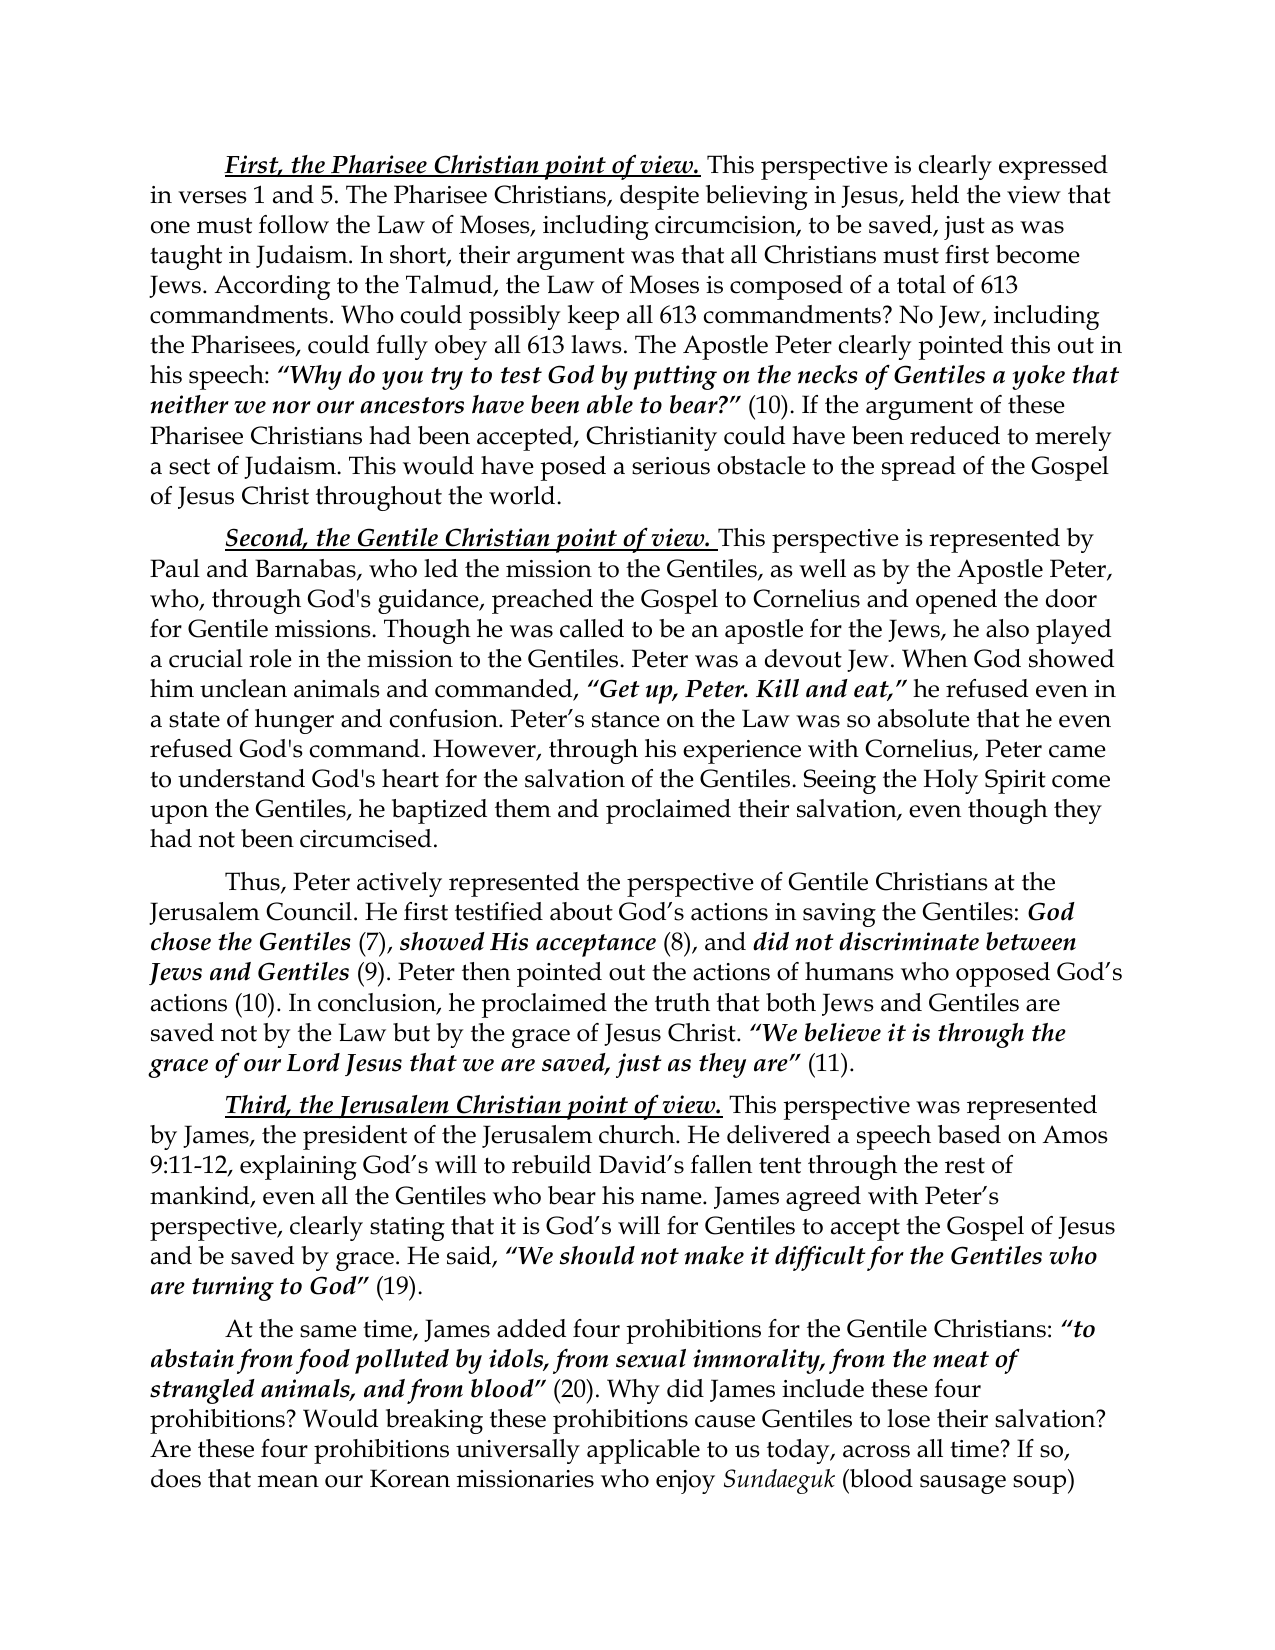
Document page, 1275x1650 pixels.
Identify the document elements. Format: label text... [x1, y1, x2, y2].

text Thus, Peter actively represented the perspective of Gentile Christians at the Jerusalem Council. He first testified about God’s actions in saving the Gentiles: God chose the Gentiles (7), showed His acceptance (8), and did not discriminate between Jews and Gentiles (9). Peter then pointed out the actions of humans who opposed God’s actions (10). In conclusion, he proclaimed the truth that both Jews and Gentiles are saved not by the Law but by the grace of Jesus Christ. “We believe it is through the grace of our Lord Jesus that we are saved, just as they are” (11). [150, 867, 1125, 1078]
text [150, 1314, 1125, 1494]
text Third, the Jerusalem Christian point of view. This perspective was represented by James, the president of the Jerusalem church. He delivered a speech based on Amos 9:11-12, explaining God’s will to rebuild David’s fallen tent through the rest of mankind, even all the Gentiles who bear his name. James agreed with Peter’s perspective, clearly stating that it is God’s will for Gentiles to accept the Gospel of Jesus and be saved by grace. He said, “We should not make it difficult for the Gentiles who are turning to God” (19). [150, 1091, 1125, 1301]
text First, the Pharisee Christian point of view. This perspective is clearly expressed in verses 1 and 5. The Pharisee Christians, despite believing in Jesus, held the view that one must follow the Law of Moses, including circumcision, to be saved, just as was taught in Judaism. In short, their argument was that all Christians must first become Jews. According to the Talmud, the Law of Moses is composed of a total of 613 commandments. Who could possibly keep all 613 commandments? No Jew, including the Pharisees, could fully obey all 613 laws. The Apostle Peter clearly pointed this out in his speech: “Why do you try to test God by putting on the necks of Gentiles a yoke that neither we nor our ancestors have been able to bear?” (10). If the argument of these Pharisee Christians had been accepted, Christianity could have been reduced to merely a sect of Judaism. This would have posed a serious obstacle to the spread of the Gospel of Jesus Christ throughout the world. [150, 150, 1125, 511]
text Second, the Gentile Christian point of view. This perspective is represented by Paul and Barnabas, who led the mission to the Gentiles, as well as by the Apostle Peter, who, through God's guidance, preached the Gospel to Cornelius and opened the door for Gentile missions. Though he was called to be an apostle for the Jews, he also played a crucial role in the mission to the Gentiles. Peter was a devout Jew. When God showed him unclean animals and commanded, “Get up, Peter. Kill and eat,” he refused even in a state of hunger and confusion. Peter’s stance on the Law was so absolute that he even refused God's command. However, through his experience with Cornelius, Peter came to understand God's heart for the salvation of the Gentiles. Seeing the Holy Spirit come upon the Gentiles, he baptized them and proclaimed their salvation, even though they had not been circumcised. [150, 524, 1125, 855]
